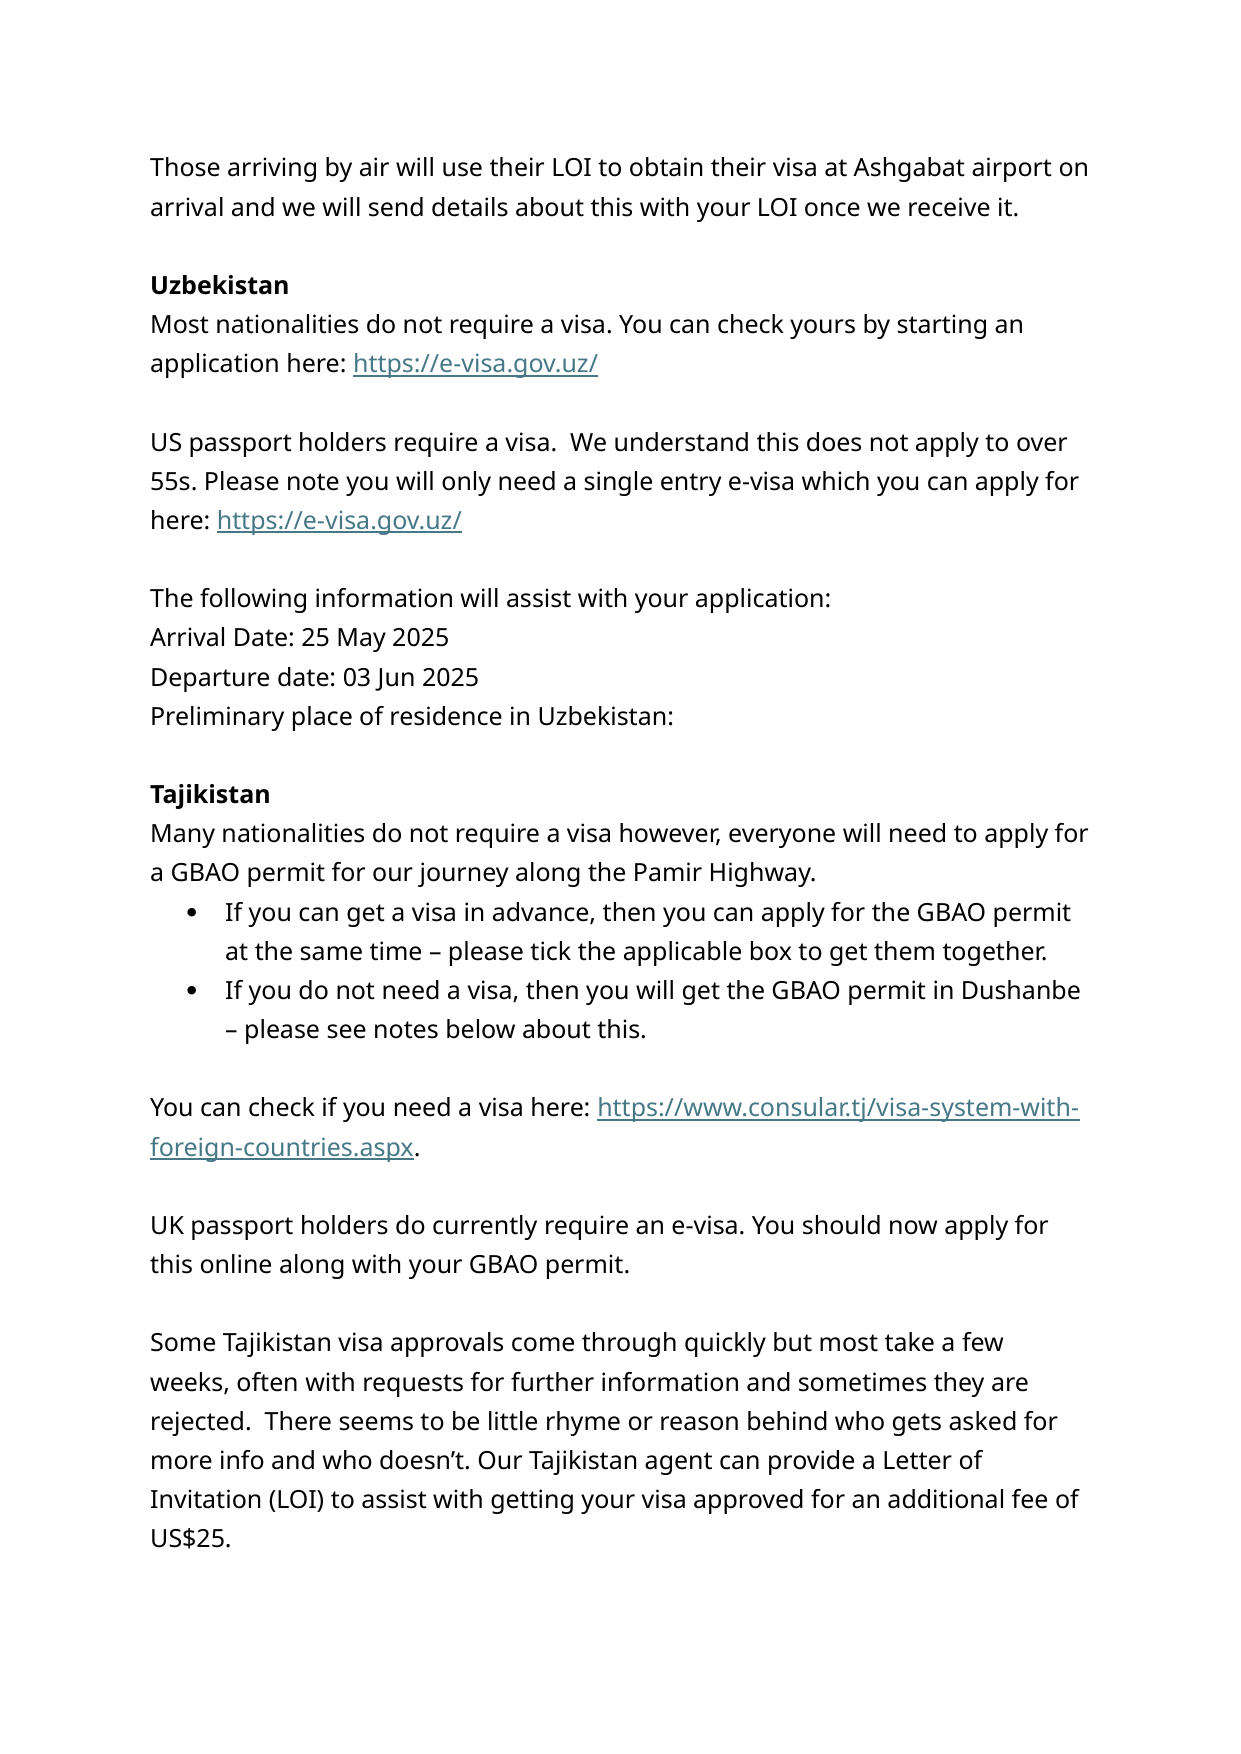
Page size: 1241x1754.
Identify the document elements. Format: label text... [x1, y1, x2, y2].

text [150, 150, 1090, 223]
text UK passport holders do currently require an e-visa. You should now apply for this online along with your GBAO permit. [150, 1207, 1090, 1281]
text You can check if you need a visa here: https://www.consular.tj/visa-system-with-foreign-countries.aspx. [150, 1090, 1090, 1163]
text Tajikistan [150, 777, 1090, 811]
list If you can get a visa in advance, then you can apply for the GBAO permit at the same time – please tick the applicable box to get them together. [187, 894, 1090, 967]
text The following information will assist with your application: [150, 581, 1090, 615]
text US passport holders require a visa. We understand this does not apply to over 55s. Please note you will only need a single entry e-visa which you can apply for here: https://e-visa.gov.uz/ [150, 424, 1090, 537]
text Most nationalities do not require a visa. You can check yours by starting an application here: https://e-visa.gov.uz/ [150, 307, 1090, 380]
text Arrival Date: 25 May 2025 [150, 620, 1090, 654]
text Departure date: 03 Jun 2025 [150, 659, 1090, 693]
text Preliminary place of residence in Uzbekistan: [150, 698, 1090, 732]
list If you do not need a visa, then you will get the GBAO permit in Dushanbe – please see notes below about this. [187, 972, 1090, 1046]
text Many nationalities do not require a visa however, everyone will need to apply for a GBAO permit for our journey along the Pamir Highway. [150, 816, 1090, 889]
text Uzbekistan [150, 267, 1090, 302]
text Some Tajikistan visa approvals come through quickly but most take a few weeks, often with requests for further information and sometimes they are rejected. There seems to be little rhyme or reason behind who gets asked for more info and who doesn’t. Our Tajikistan agent can provide a Letter of Invitation (LOI) to assist with getting your visa approved for an additional fee of US$25. [150, 1325, 1090, 1555]
